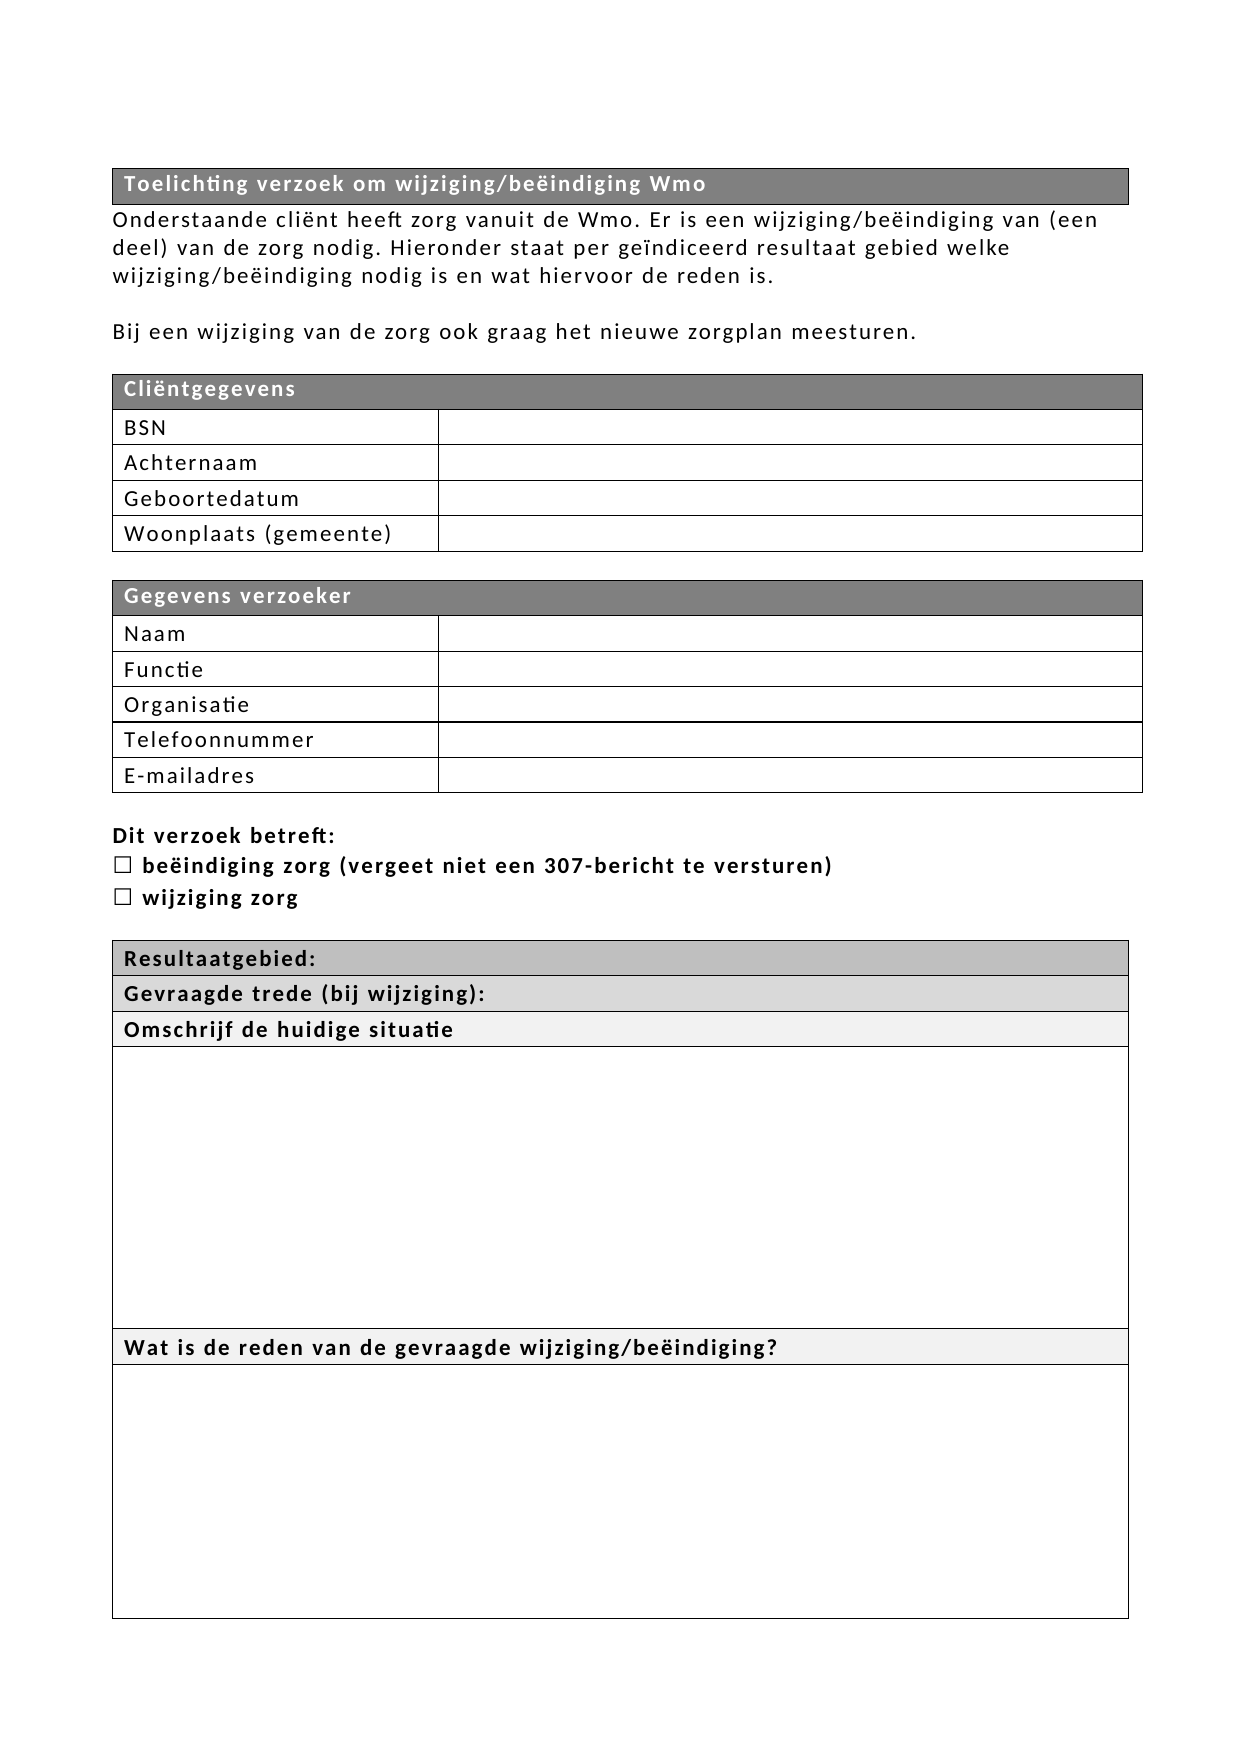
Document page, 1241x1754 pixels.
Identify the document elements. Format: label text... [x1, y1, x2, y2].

table_cell Naam [113, 616, 438, 651]
table_cell [439, 652, 1142, 686]
table_header Toelichting verzoek om wijziging/beëindiging Wmo [113, 169, 1128, 204]
text beëindiging zorg (vergeet niet een 307-bericht te versturen) [112, 849, 1128, 881]
table_cell [113, 1365, 1128, 1618]
table_cell Telefoonnummer [113, 723, 438, 757]
table_cell Achternaam [113, 445, 438, 480]
table_cell [113, 1047, 1128, 1328]
text Onderstaande cliënt heeft zorg vanuit de Wmo. Er is een wijziging/beëindiging van (een deel) van de zorg nodig. Hieronder staat per geïndiceerd resultaat gebied welke wijziging/beëindiging nodig is en wat hiervoor de reden is. [112, 205, 1128, 289]
table_cell Organisatie [113, 687, 438, 721]
text Dit verzoek betreft: [112, 821, 1128, 849]
table_cell [439, 758, 1142, 792]
table_cell Functie [113, 652, 438, 686]
table_cell E-mailadres [113, 758, 438, 792]
table_cell Gevraagde trede (bij wijziging): [113, 976, 1128, 1011]
table_cell Geboortedatum [113, 481, 438, 515]
table_header Cliëntgegevens [113, 375, 1142, 409]
table_cell [439, 616, 1142, 651]
text Bij een wijziging van de zorg ook graag het nieuwe zorgplan meesturen. [112, 317, 1128, 345]
table_cell [439, 687, 1142, 721]
table_cell [439, 481, 1142, 515]
table_cell Omschrijf de huidige situatie [113, 1012, 1128, 1046]
table_header Gegevens verzoeker [113, 581, 1142, 615]
table_header Resultaatgebied: [113, 941, 1128, 975]
table_cell [439, 723, 1142, 757]
table_cell [439, 445, 1142, 480]
table_cell Woonplaats (gemeente) [113, 516, 438, 551]
table_cell BSN [113, 410, 438, 444]
table_cell [439, 516, 1142, 551]
table_cell [439, 410, 1142, 444]
text wijziging zorg [112, 881, 1128, 912]
table_cell Wat is de reden van de gevraagde wijziging/beëindiging? [113, 1329, 1128, 1364]
